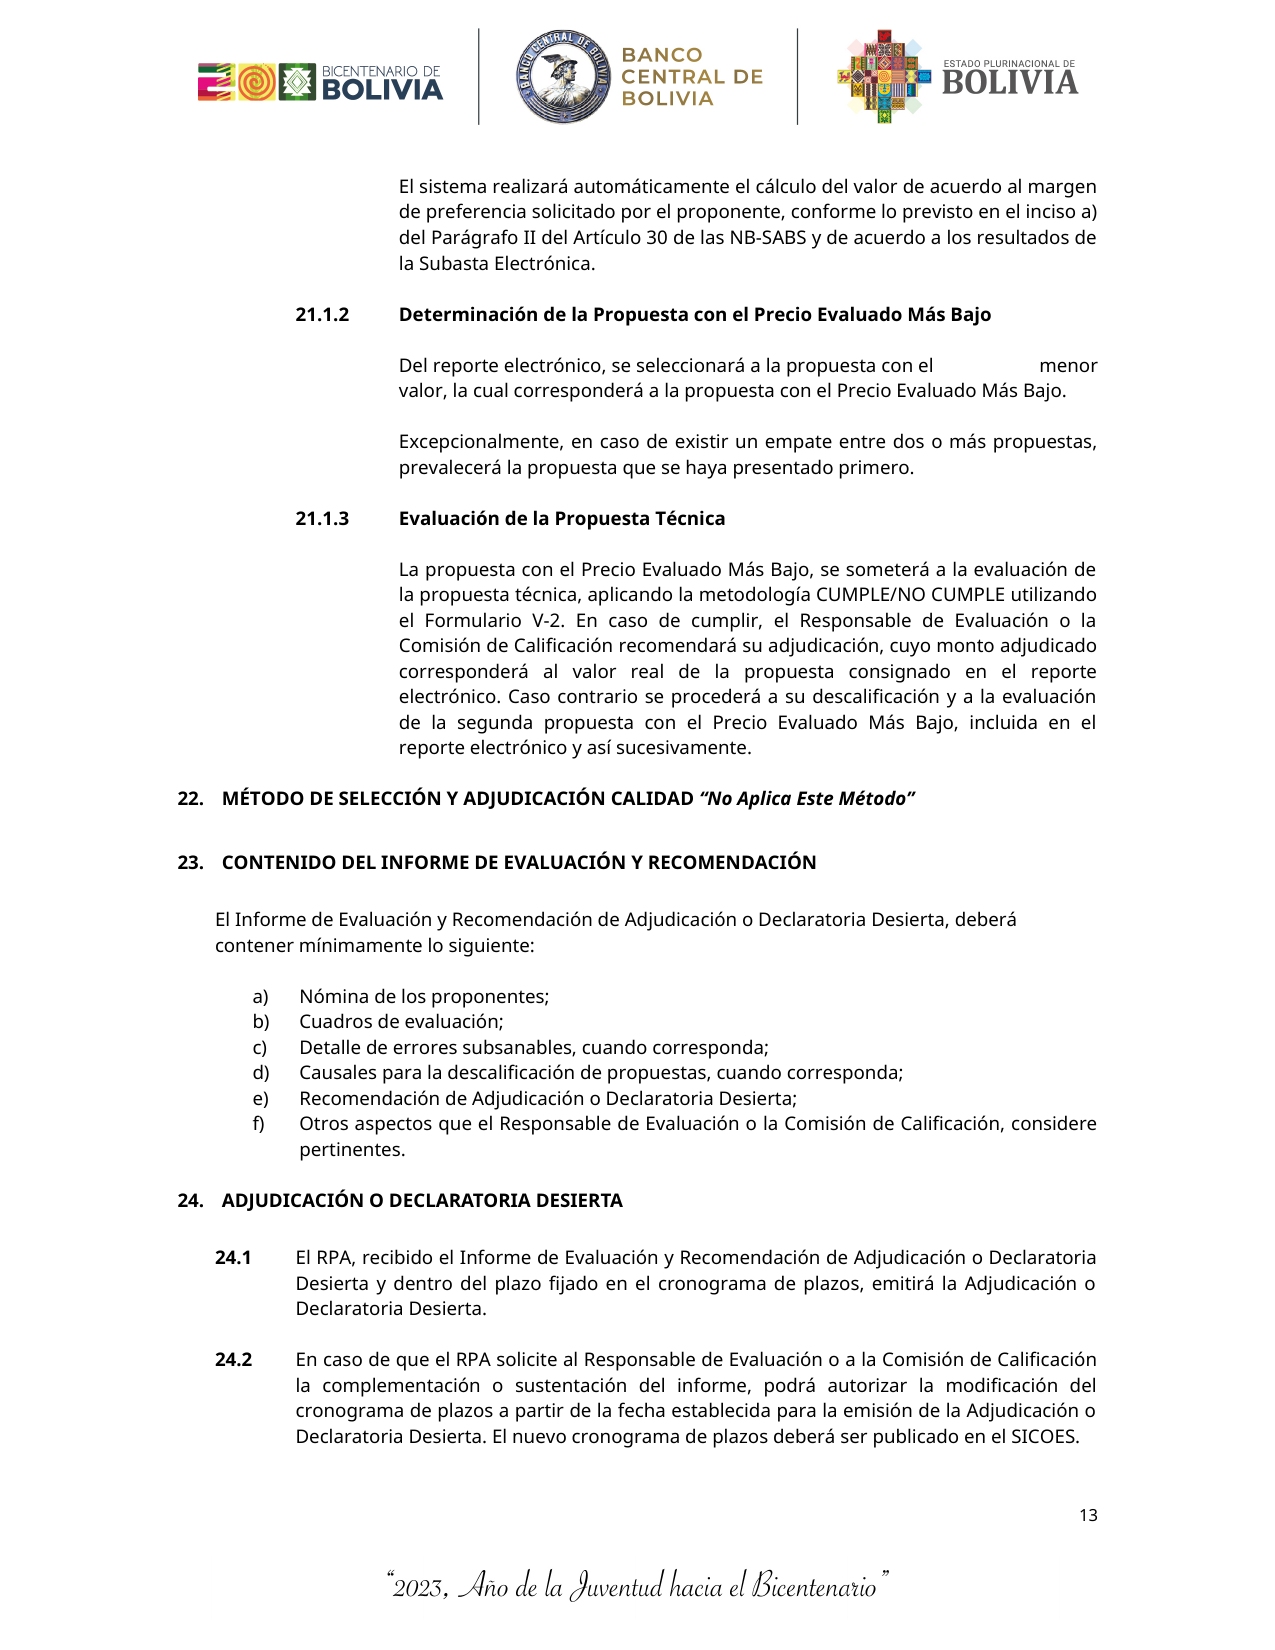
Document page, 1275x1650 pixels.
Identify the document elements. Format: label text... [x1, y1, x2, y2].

title MÉTODO DE SELECCIÓN Y ADJUDICACIÓN CALIDAD “No aplica este Método” [177, 786, 1098, 811]
list Otros aspectos que el Responsable de Evaluación o la Comisión de Calificación, considere pertinentes. [252, 1111, 1098, 1162]
title CONTENIDO DEL INFORME DE EVALUACIÓN Y RECOMENDACIÓN [177, 849, 1098, 875]
list El sistema realizará automáticamente el cálculo del valor de acuerdo al margen de preferencia solicitado por el proponente, conforme lo previsto en el inciso a) del Parágrafo II del Artículo 30 de las NB-SABS y de acuerdo a los resultados de la Subasta Electrónica. [399, 173, 1098, 275]
list Nómina de los proponentes; [252, 983, 1098, 1009]
list Excepcionalmente, en caso de existir un empate entre dos o más propuestas, prevalecerá la propuesta que se haya presentado primero. [399, 428, 1098, 479]
list Recomendación de Adjudicación o Declaratoria Desierta; [252, 1085, 1098, 1111]
list Evaluación de la Propuesta Técnica [295, 505, 1098, 531]
list El RPA, recibido el Informe de Evaluación y Recomendación de Adjudicación o Declaratoria Desierta y dentro del plazo fijado en el cronograma de plazos, emitirá la Adjudicación o Declaratoria Desierta. [215, 1244, 1098, 1321]
list Cuadros de evaluación; [252, 1009, 1098, 1034]
title ADJUDICACIÓN O DECLARATORIA DESIERTA [177, 1187, 1098, 1213]
list La propuesta con el Precio Evaluado Más Bajo, se someterá a la evaluación de la propuesta técnica, aplicando la metodología CUMPLE/NO CUMPLE utilizando el Formulario V-2. En caso de cumplir, el Responsable de Evaluación o la Comisión de Calificación recomendará su adjudicación, cuyo monto adjudicado corresponderá al valor real de la propuesta consignado en el reporte electrónico. Caso contrario se procederá a su descalificación y a la evaluación de la segunda propuesta con el Precio Evaluado Más Bajo, incluida en el reporte electrónico y así sucesivamente. [399, 556, 1098, 760]
list Causales para la descalificación de propuestas, cuando corresponda; [252, 1060, 1098, 1085]
list En caso de que el RPA solicite al Responsable de Evaluación o a la Comisión de Calificación la complementación o sustentación del informe, podrá autorizar la modificación del cronograma de plazos a partir de la fecha establecida para la emisión de la Adjudicación o Declaratoria Desierta. El nuevo cronograma de plazos deberá ser publicado en el SICOES. [215, 1347, 1098, 1449]
picture [0, 1557, 1272, 1620]
list Detalle de errores subsanables, cuando corresponda; [252, 1034, 1098, 1060]
picture [0, 0, 1275, 128]
text El Informe de Evaluación y Recomendación de Adjudicación o Declaratoria Desierta, deberá contener mínimamente lo siguiente: [215, 907, 1098, 958]
list Del reporte electrónico, se seleccionará a la propuesta con el menor valor, la cual corresponderá a la propuesta con el Precio Evaluado Más Bajo. [399, 352, 1098, 403]
list Determinación de la Propuesta con el Precio Evaluado Más Bajo [295, 301, 1098, 326]
